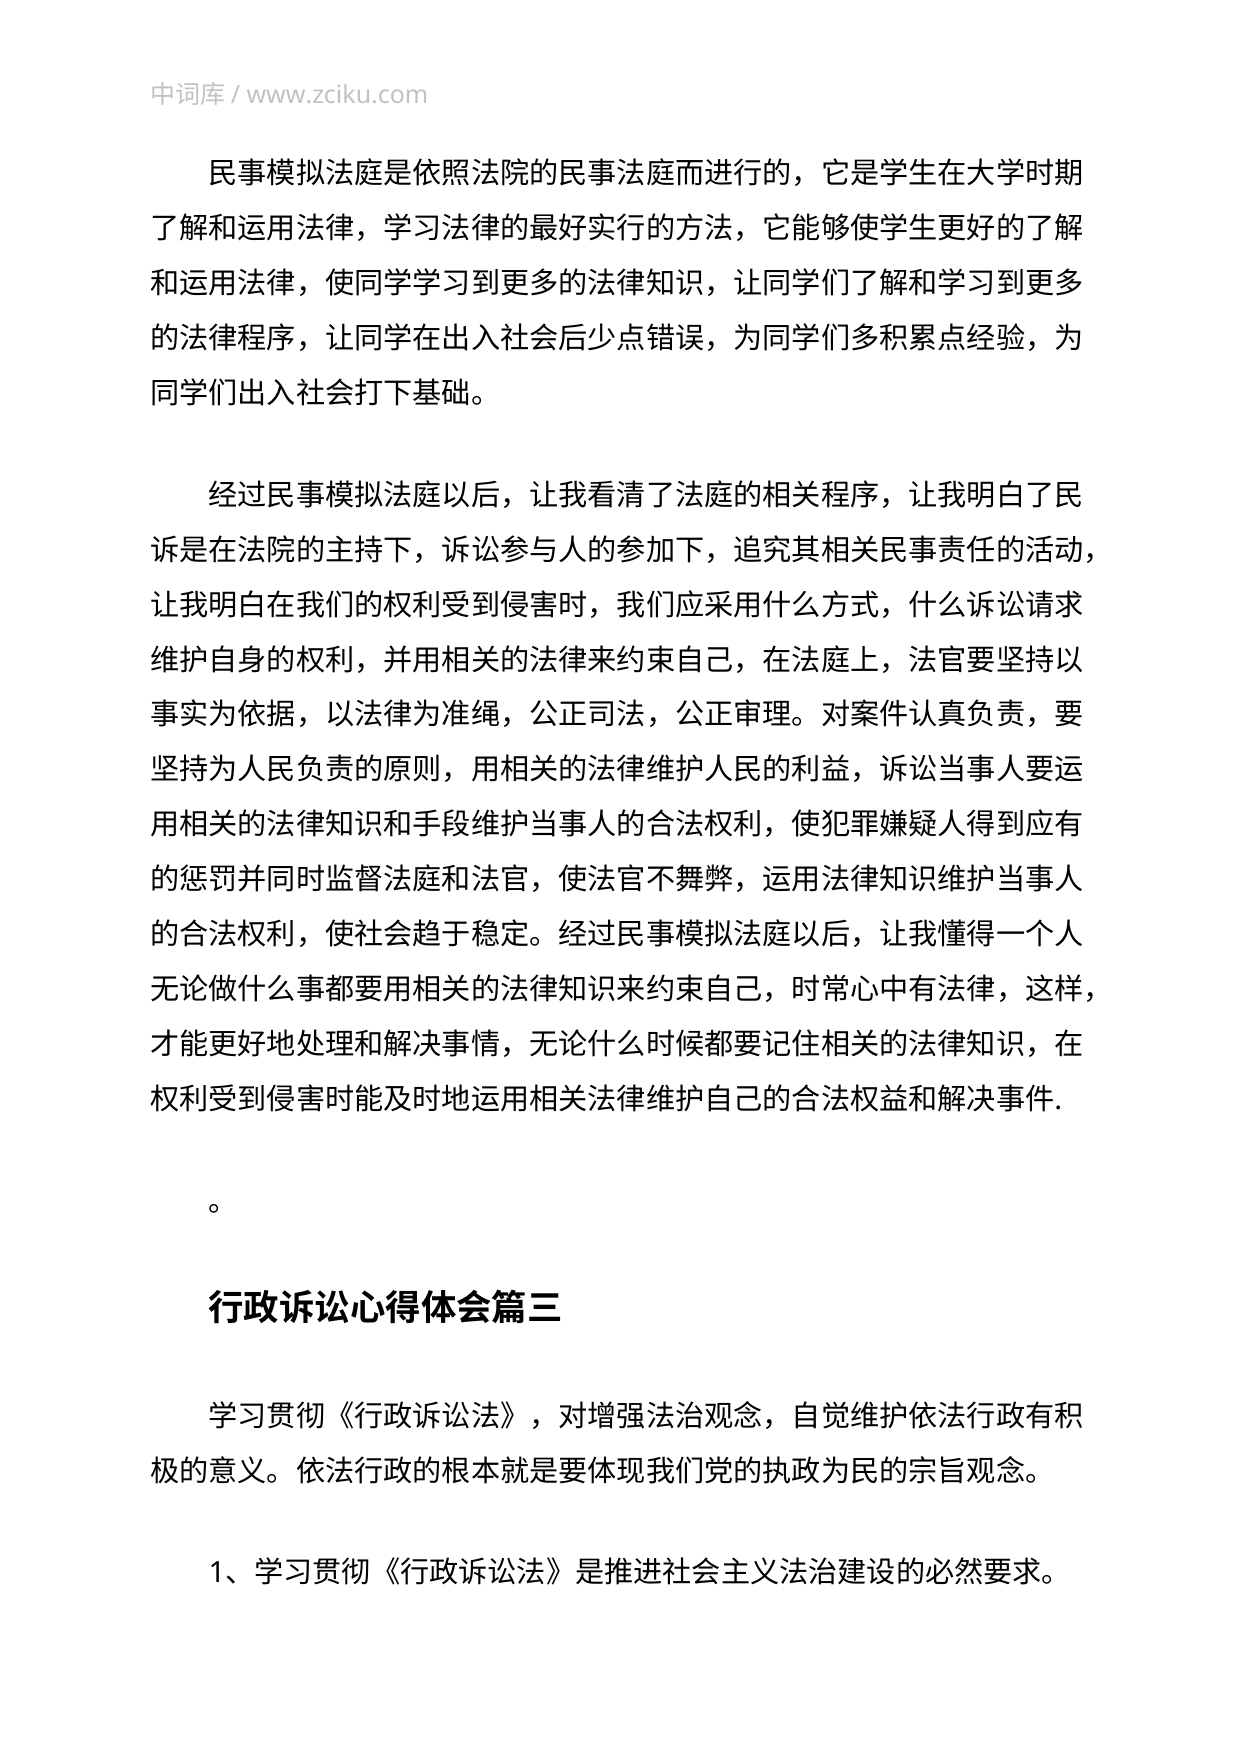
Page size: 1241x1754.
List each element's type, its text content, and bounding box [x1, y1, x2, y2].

text 行政诉讼心得体会篇三 [150, 1279, 1090, 1330]
text 学习贯彻《行政诉讼法》，对增强法治观念，自觉维护依法行政有积极的意义。依法行政的根本就是要体现我们党的执政为民的宗旨观念。 [150, 1392, 1090, 1489]
text 。 [150, 1177, 1090, 1219]
text 民事模拟法庭是依照法院的民事法庭而进行的，它是学生在大学时期了解和运用法律，学习法律的最好实行的方法，它能够使学生更好的了解和运用法律，使同学学习到更多的法律知识，让同学们了解和学习到更多的法律程序，让同学在出入社会后少点错误，为同学们多积累点经验，为同学们出入社会打下基础。 [150, 150, 1090, 412]
text 经过民事模拟法庭以后，让我看清了法庭的相关程序，让我明白了民诉是在法院的主持下，诉讼参与人的参加下，追究其相关民事责任的活动，让我明白在我们的权利受到侵害时，我们应采用什么方式，什么诉讼请求维护自身的权利，并用相关的法律来约束自己，在法庭上，法官要坚持以事实为依据，以法律为准绳，公正司法，公正审理。对案件认真负责，要坚持为人民负责的原则，用相关的法律维护人民的利益，诉讼当事人要运用相关的法律知识和手段维护当事人的合法权利，使犯罪嫌疑人得到应有的惩罚并同时监督法庭和法官，使法官不舞弊，运用法律知识维护当事人的合法权利，使社会趋于稳定。经过民事模拟法庭以后，让我懂得一个人无论做什么事都要用相关的法律知识来约束自己，时常心中有法律，这样，才能更好地处理和解决事情，无论什么时候都要记住相关的法律知识，在权利受到侵害时能及时地运用相关法律维护自己的合法权益和解决事件. [150, 471, 1090, 1118]
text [150, 1549, 1090, 1591]
